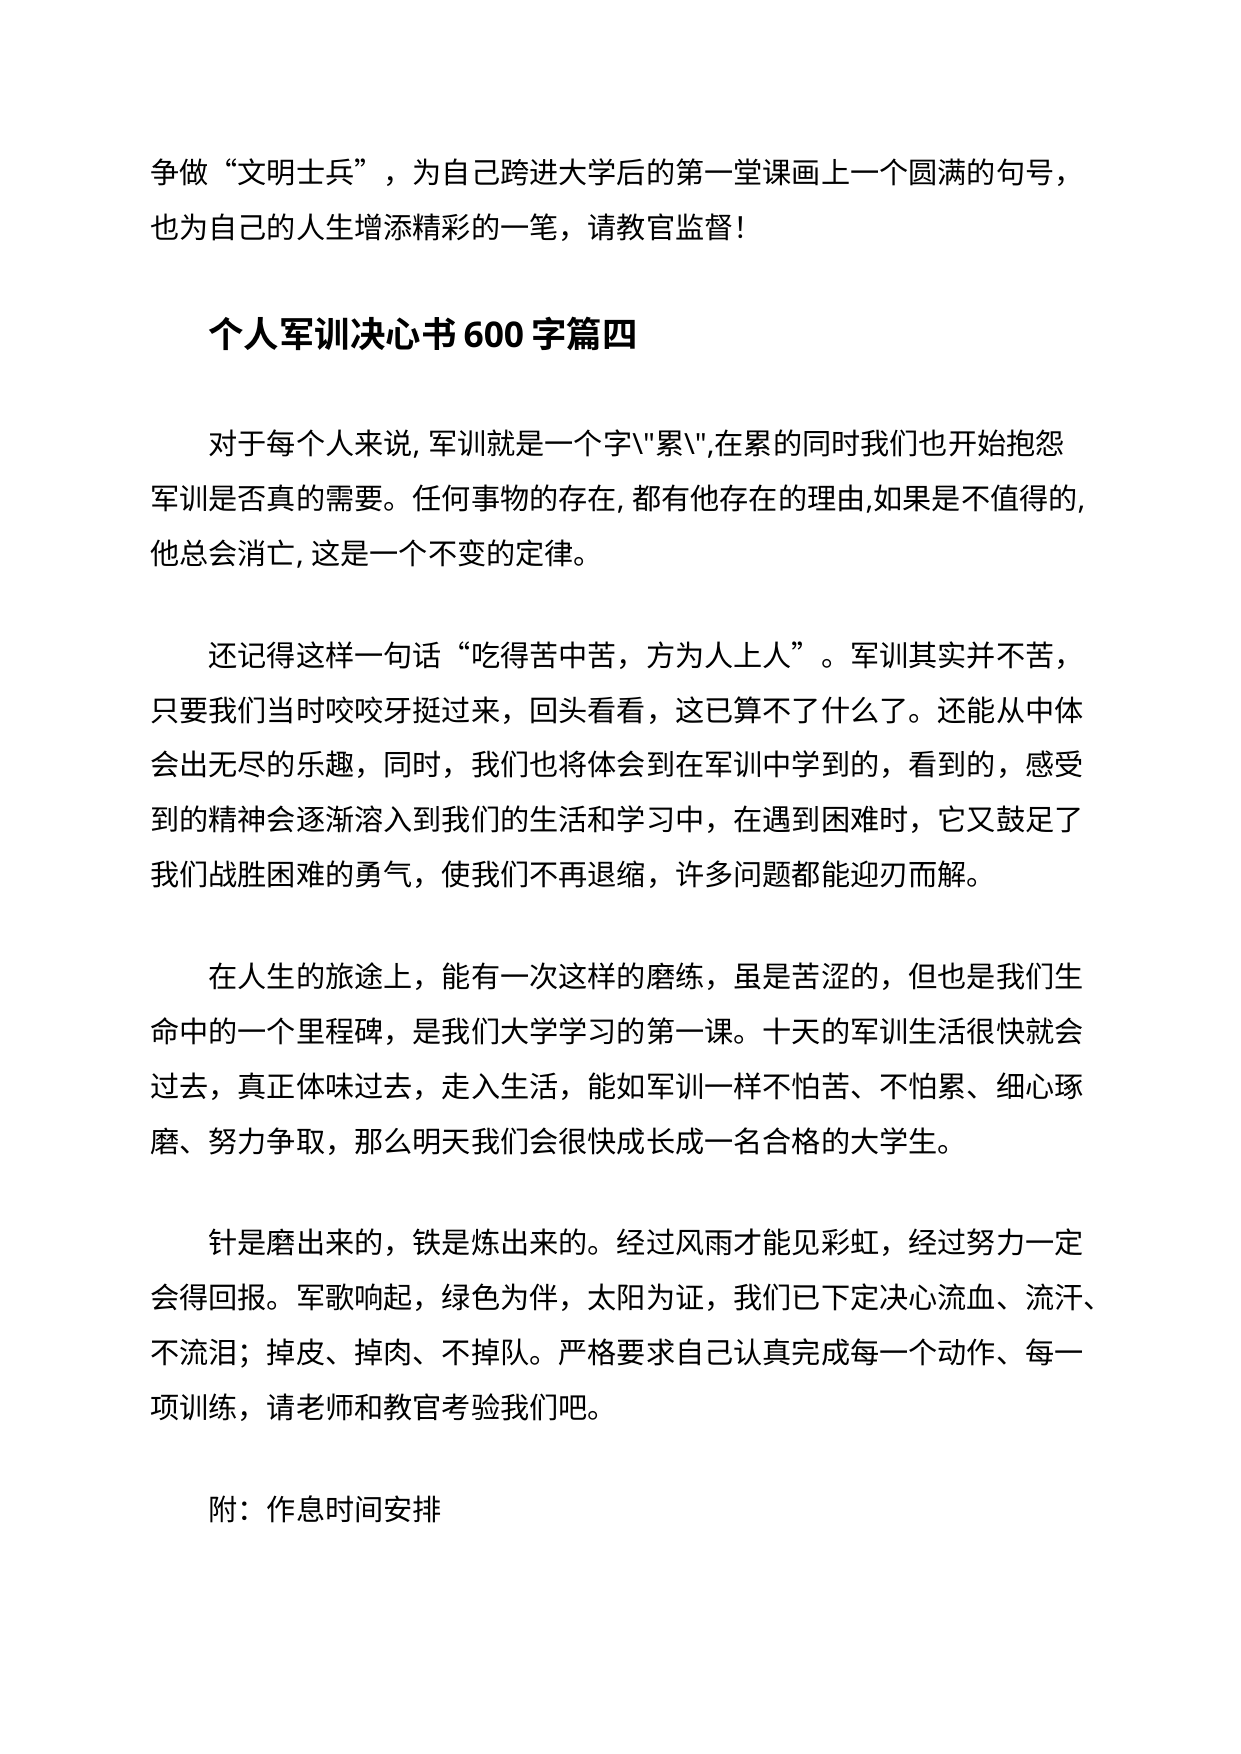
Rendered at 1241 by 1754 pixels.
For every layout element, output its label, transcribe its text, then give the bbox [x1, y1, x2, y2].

text 个人军训决心书600字篇四 [150, 307, 1090, 358]
text 还记得这样一句话“吃得苦中苦，方为人上人”。军训其实并不苦，只要我们当时咬咬牙挺过来，回头看看，这已算不了什么了。还能从中体会出无尽的乐趣，同时，我们也将体会到在军训中学到的，看到的，感受到的精神会逐渐溶入到我们的生活和学习中，在遇到困难时，它又鼓足了我们战胜困难的勇气，使我们不再退缩，许多问题都能迎刃而解。 [150, 632, 1090, 894]
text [150, 150, 1090, 247]
text 在人生的旅途上，能有一次这样的磨练，虽是苦涩的，但也是我们生命中的一个里程碑，是我们大学学习的第一课。十天的军训生活很快就会过去，真正体味过去，走入生活，能如军训一样不怕苦、不怕累、细心琢磨、努力争取，那么明天我们会很快成长成一名合格的大学生。 [150, 953, 1090, 1161]
text 附：作息时间安排 [150, 1486, 1090, 1529]
text 对于每个人来说, 军训就是一个字\"累\",在累的同时我们也开始抱怨军训是否真的需要。任何事物的存在, 都有他存在的理由,如果是不值得的, 他总会消亡, 这是一个不变的定律。 [150, 420, 1090, 573]
text 针是磨出来的，铁是炼出来的。经过风雨才能见彩虹，经过努力一定会得回报。军歌响起，绿色为伴，太阳为证，我们已下定决心流血、流汗、不流泪；掉皮、掉肉、不掉队。严格要求自己认真完成每一个动作、每一项训练，请老师和教官考验我们吧。 [150, 1220, 1090, 1427]
